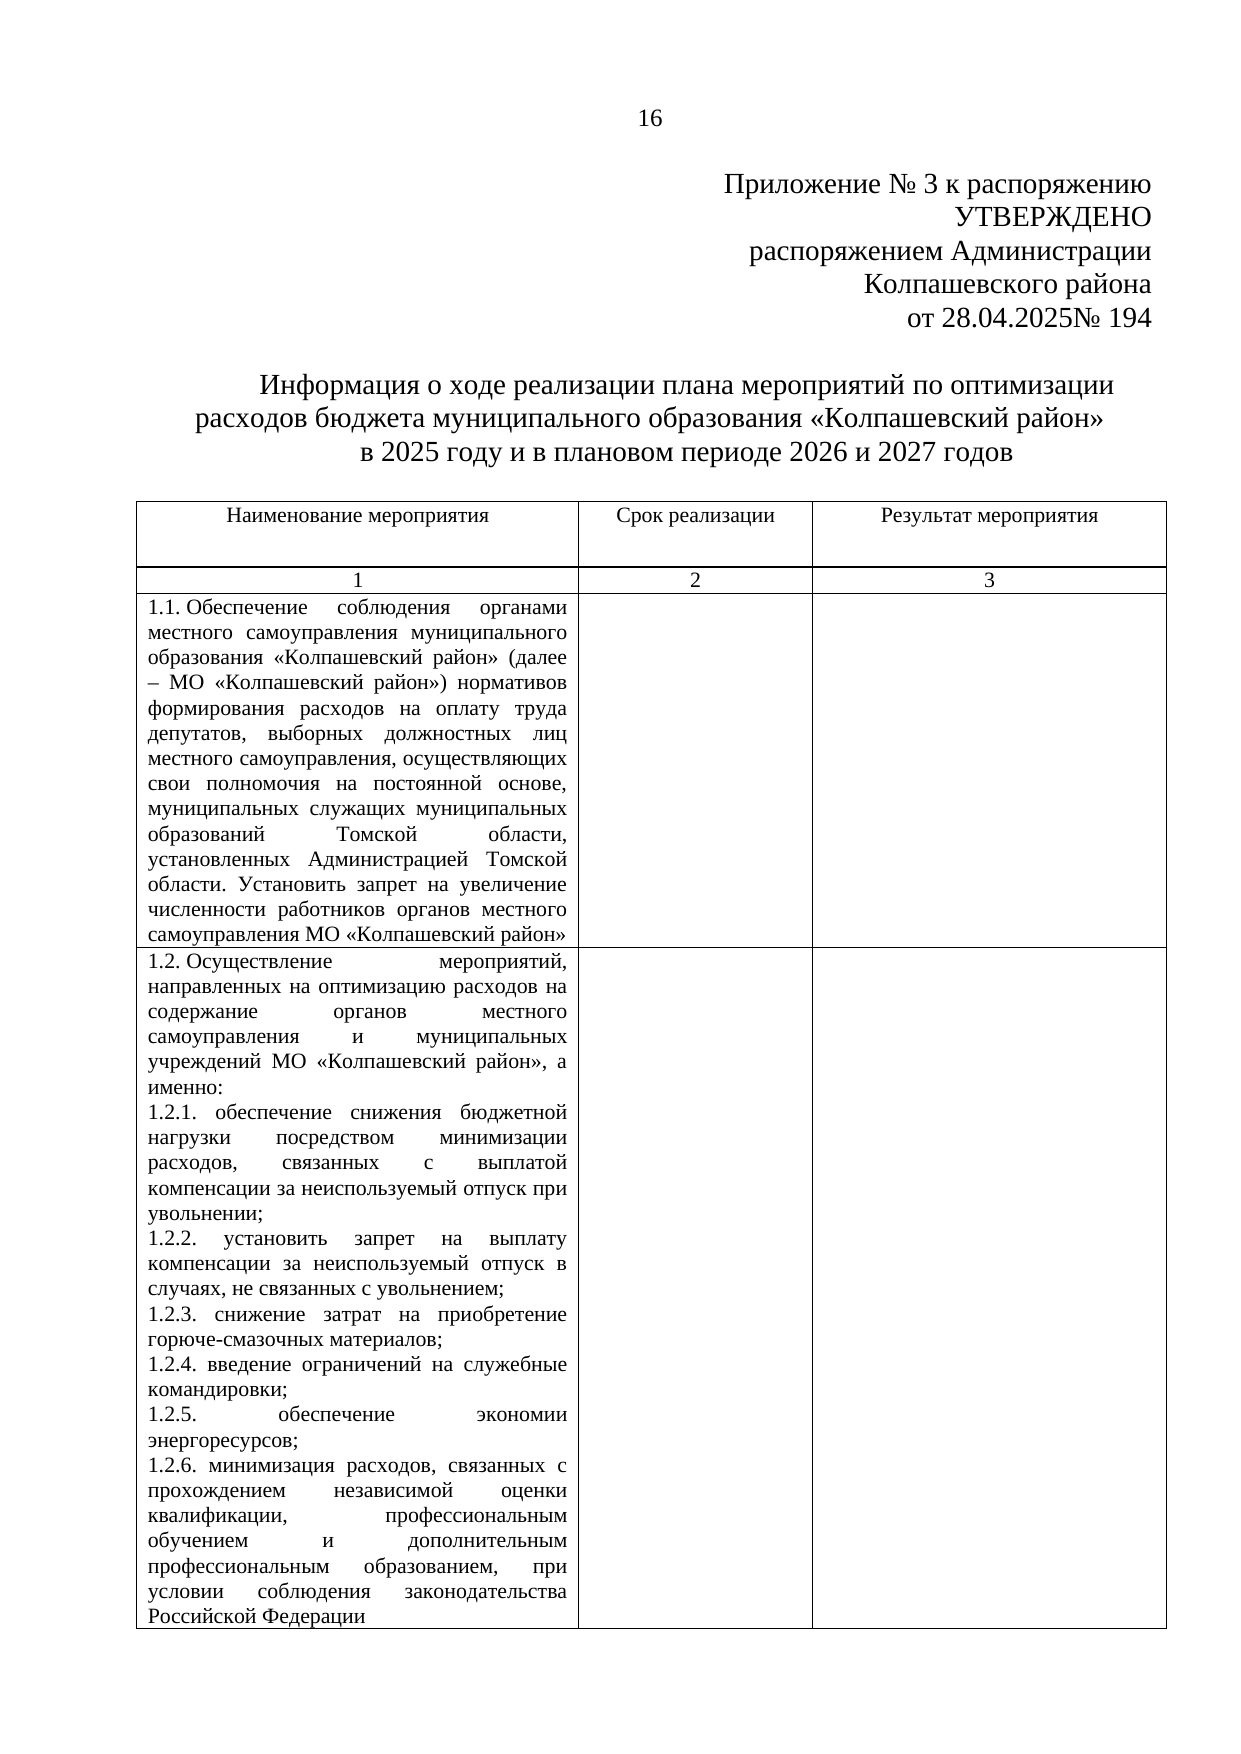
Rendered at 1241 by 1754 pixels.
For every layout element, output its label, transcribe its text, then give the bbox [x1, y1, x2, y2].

table_header Срок реализации [579, 502, 812, 566]
table_cell [579, 948, 812, 1628]
table_cell [813, 594, 1166, 947]
table_cell 1 [137, 568, 578, 593]
table_cell 2 [579, 568, 812, 593]
table_header Наименование мероприятия [137, 502, 578, 566]
text УТВЕРЖДЕНО [811, 199, 1152, 233]
list Информация о ходе реализации плана мероприятий по оптимизации расходов бюджета муниципального образования «Колпашевский район» [148, 367, 1152, 434]
text Приложение № 3 к распоряжению [590, 166, 1152, 199]
table_cell [579, 594, 812, 947]
table_cell 1.2. Осуществление мероприятий, направленных на оптимизацию расходов на содержание органов местного самоуправления и муниципальных учреждений МО «Колпашевский район», а именно: 1.2.1. обеспечение снижения бюджетной нагрузки посредством минимизации расходов, связанных с выплатой компенсации за неиспользуемый отпуск при увольнении; 1.2.2. установить запрет на выплату компенсации за неиспользуемый отпуск в случаях, не связанных с увольнением; 1.2.3. снижение затрат на приобретение горюче-смазочных материалов; 1.2.4. введение ограничений на служебные командировки; 1.2.5. обеспечение экономии энергоресурсов; 1.2.6. минимизация расходов, связанных с прохождением независимой оценки квалификации, профессиональным обучением и дополнительным профессиональным образованием, при условии соблюдения законодательства Российской Федерации [137, 948, 578, 1628]
text распоряжением Администрации [650, 233, 1152, 266]
table_header Результат мероприятия [813, 502, 1166, 566]
table_cell 3 [813, 568, 1166, 593]
table_cell 1.1. Обеспечение соблюдения органами местного самоуправления муниципального образования «Колпашевский район» (далее – МО «Колпашевский район») нормативов формирования расходов на оплату труда депутатов, выборных должностных лиц местного самоуправления, осуществляющих свои полномочия на постоянной основе, муниципальных служащих муниципальных образований Томской области, установленных Администрацией Томской области. Установить запрет на увеличение численности работников органов местного самоуправления МО «Колпашевский район» [137, 594, 578, 947]
text Колпашевского района от 28.04.2025№ 194 [148, 266, 1152, 333]
table_cell [813, 948, 1166, 1628]
list в 2025 году и в плановом периоде 2026 и 2027 годов [148, 434, 1152, 468]
